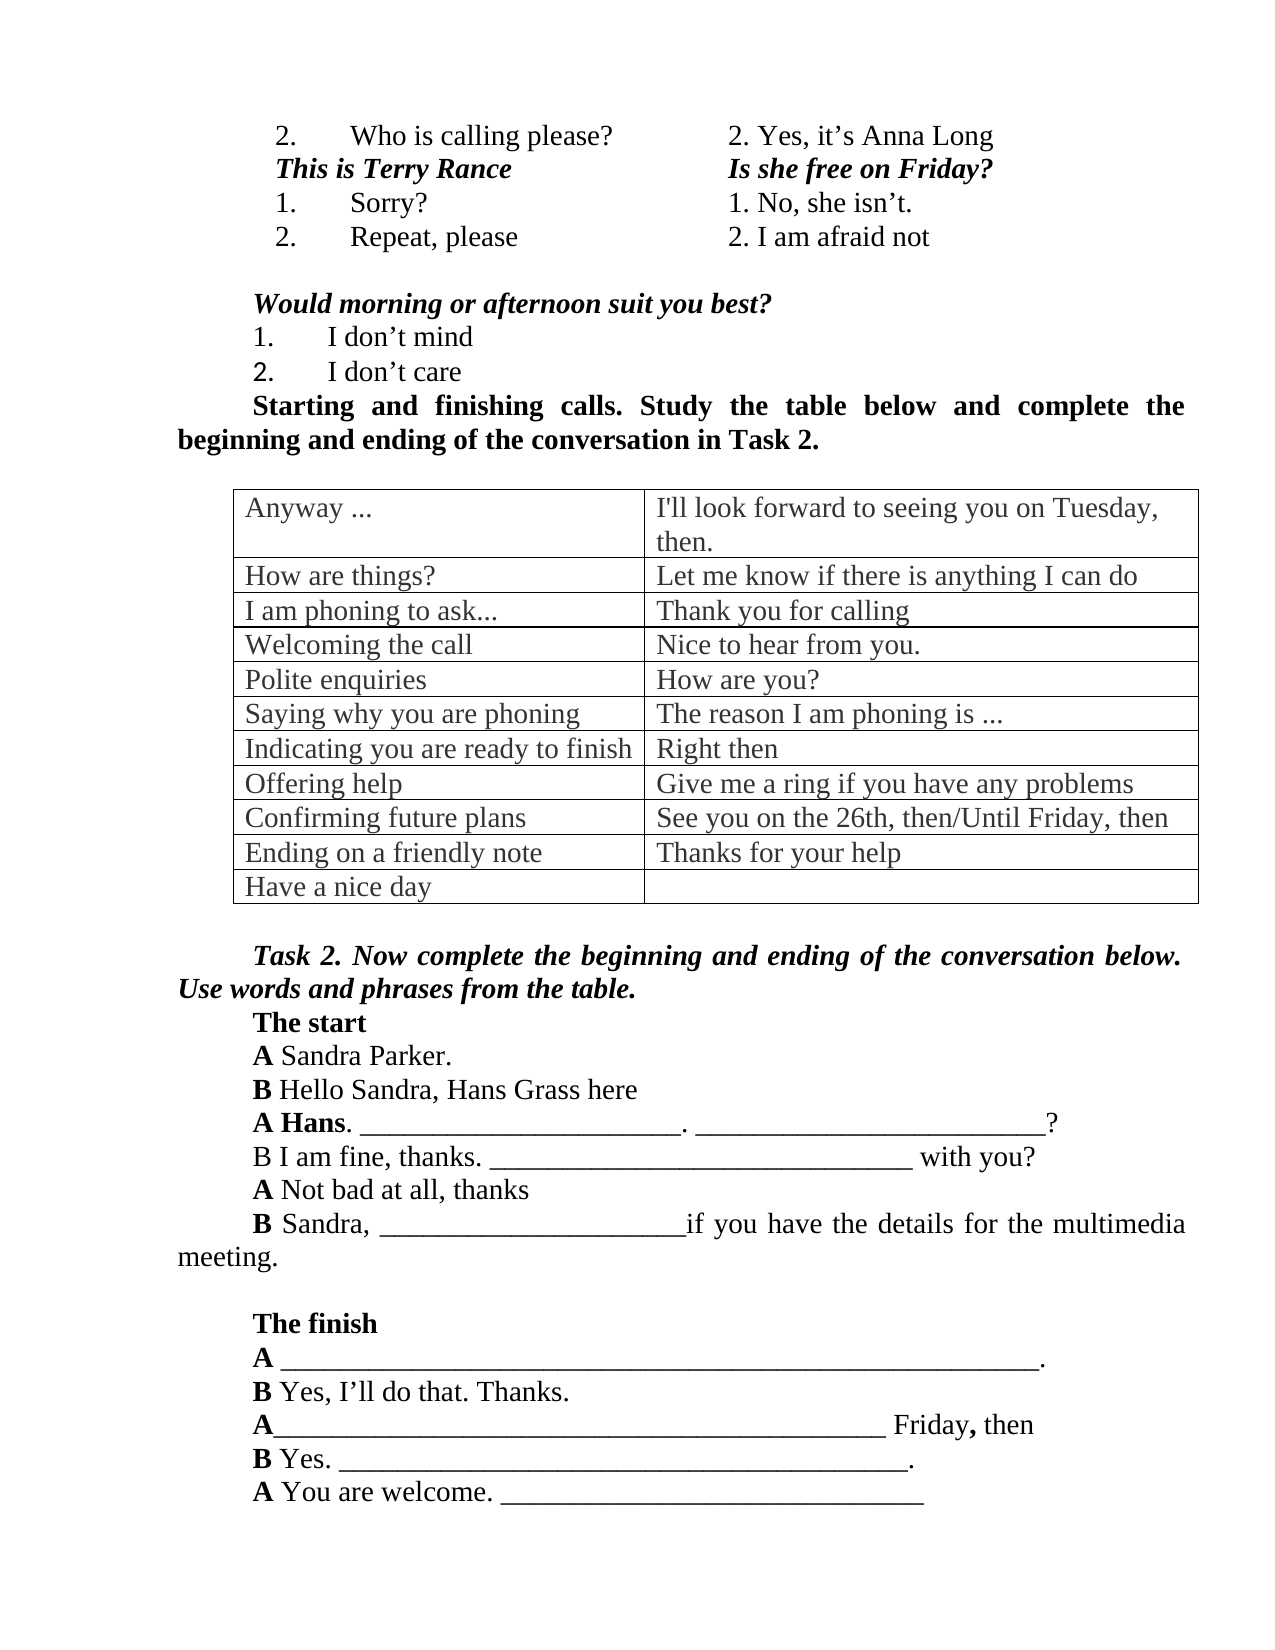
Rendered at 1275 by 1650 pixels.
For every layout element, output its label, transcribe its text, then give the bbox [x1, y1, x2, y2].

text A ____________________________________________________. [177, 1340, 1186, 1374]
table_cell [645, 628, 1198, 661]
list I don’t mind [177, 319, 1186, 353]
text B I am fine, thanks. _____________________________ with you? [177, 1139, 1186, 1172]
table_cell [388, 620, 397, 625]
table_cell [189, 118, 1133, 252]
text A Sandra Parker. [177, 1038, 1186, 1072]
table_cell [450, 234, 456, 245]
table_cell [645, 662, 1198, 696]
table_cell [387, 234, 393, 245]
text A__________________________________________ Friday, then [177, 1407, 1186, 1441]
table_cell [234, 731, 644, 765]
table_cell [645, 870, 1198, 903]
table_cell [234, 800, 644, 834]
text Task 2. Now complete the beginning and ending of the conversation below. Use words and phrases from the table. [177, 938, 1186, 1005]
text Would morning or afternoon suit you best? [177, 286, 1186, 319]
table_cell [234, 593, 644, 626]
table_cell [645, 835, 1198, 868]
text B Hello Sandra, Hans Grass here [177, 1072, 1186, 1105]
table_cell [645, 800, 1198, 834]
text Starting and finishing calls. Study the table below and complete the beginning and ending of the conversation in Task 2. [177, 388, 1186, 456]
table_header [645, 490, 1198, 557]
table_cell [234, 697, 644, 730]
text The start [177, 1005, 1186, 1038]
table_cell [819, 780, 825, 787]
text B Sandra, _____________________if you have the details for the multimedia meeting. [177, 1206, 1186, 1273]
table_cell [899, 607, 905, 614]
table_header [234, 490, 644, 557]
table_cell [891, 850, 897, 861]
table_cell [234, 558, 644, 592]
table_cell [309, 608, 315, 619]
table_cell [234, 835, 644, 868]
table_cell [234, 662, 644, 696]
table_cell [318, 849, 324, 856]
text The finish [177, 1307, 1186, 1340]
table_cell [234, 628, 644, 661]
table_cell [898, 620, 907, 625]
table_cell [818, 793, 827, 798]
text A Hans. ______________________. ________________________? [177, 1105, 1186, 1139]
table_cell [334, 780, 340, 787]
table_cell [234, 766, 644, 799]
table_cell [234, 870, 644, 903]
text B Yes, I’ll do that. Thanks. [177, 1374, 1186, 1407]
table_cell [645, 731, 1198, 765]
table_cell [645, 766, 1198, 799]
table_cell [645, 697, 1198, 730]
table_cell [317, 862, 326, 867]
text B Yes. _______________________________________. [177, 1441, 1186, 1474]
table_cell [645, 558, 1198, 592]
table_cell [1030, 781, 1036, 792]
text A You are welcome. _____________________________ [177, 1474, 1186, 1508]
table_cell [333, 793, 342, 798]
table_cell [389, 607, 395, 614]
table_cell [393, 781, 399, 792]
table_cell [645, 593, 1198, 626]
list I don’t care [177, 353, 1186, 388]
text A Not bad at all, thanks [177, 1172, 1186, 1206]
